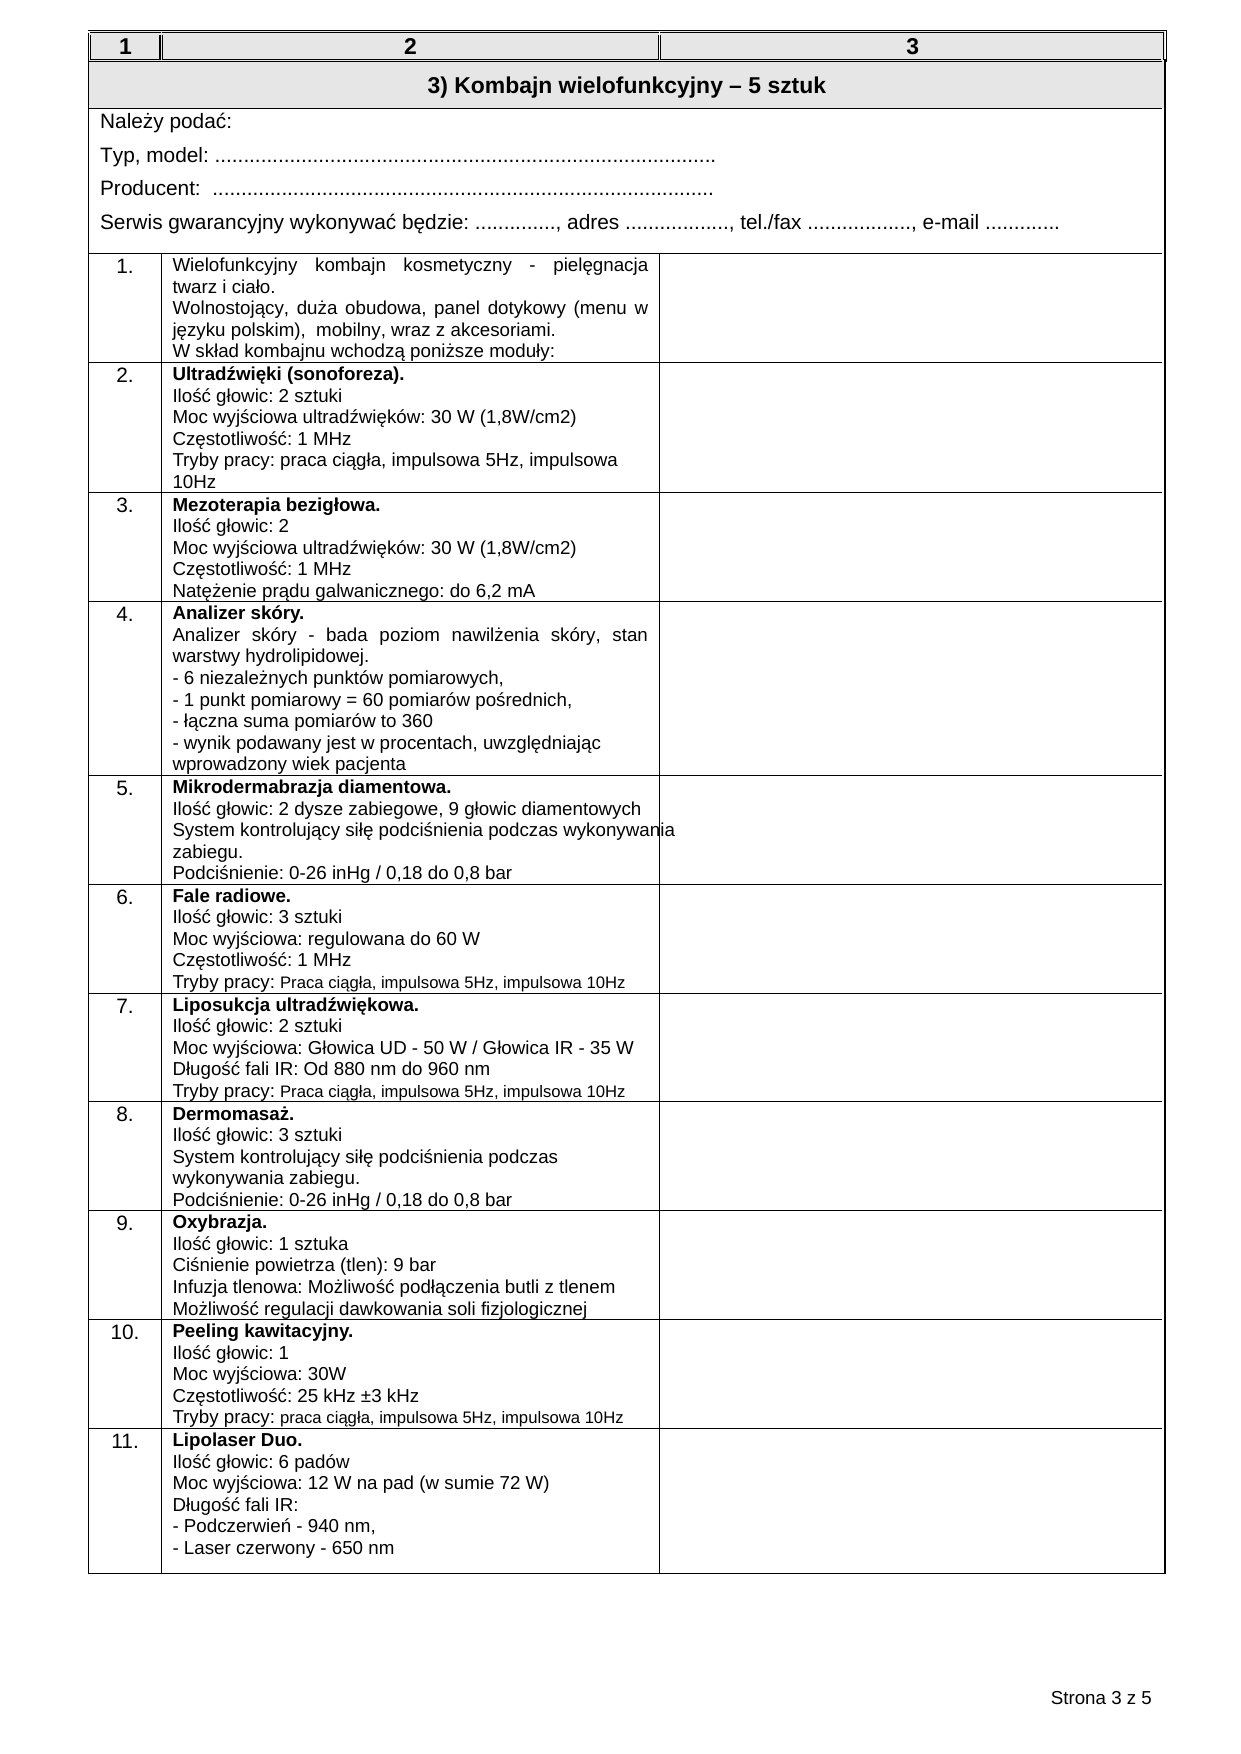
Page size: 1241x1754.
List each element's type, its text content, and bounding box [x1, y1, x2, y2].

table_cell [660, 362, 1164, 492]
table_cell [660, 993, 1164, 1101]
table_cell 2. [89, 363, 161, 492]
table_cell [660, 1428, 1164, 1573]
table_cell 6. [89, 885, 161, 992]
table_header 2 [161, 33, 659, 59]
table_cell 3) Kombajn wielofunkcyjny – 5 sztuk [89, 59, 1164, 108]
table_cell Liposukcja ultradźwiękowa. Ilość głowic: 2 sztuki Moc wyjściowa: Głowica UD - 50 W / Głowica IR - 35 W Długość fali IR: Od 880 nm do 960 nm Tryby pracy: Praca ciągła, impulsowa 5Hz, impulsowa 10Hz [162, 994, 659, 1101]
table_cell [660, 1101, 1164, 1210]
table_cell Oxybrazja. Ilość głowic: 1 sztuka Ciśnienie powietrza (tlen): 9 bar Infuzja tlenowa: Możliwość podłączenia butli z tlenem Możliwość regulacji dawkowania soli fizjologicznej [162, 1211, 659, 1319]
table_cell Dermomasaż. Ilość głowic: 3 sztuki System kontrolujący siłę podciśnienia podczas wykonywania zabiegu. Podciśnienie: 0-26 inHg / 0,18 do 0,8 bar [162, 1102, 659, 1210]
table_cell Mezoterapia bezigłowa. Ilość głowic: 2 Moc wyjściowa ultradźwięków: 30 W (1,8W/cm2) Częstotliwość: 1 MHz Natężenie prądu galwanicznego: do 6,2 mA [162, 493, 659, 601]
table_cell 4. [89, 602, 161, 775]
table_cell [660, 1319, 1164, 1428]
table_cell Peeling kawitacyjny. Ilość głowic: 1 Moc wyjściowa: 30W Częstotliwość: 25 kHz ±3 kHz Tryby pracy: praca ciągła, impulsowa 5Hz, impulsowa 10Hz [162, 1320, 659, 1428]
table_cell Ultradźwięki (sonoforeza). Ilość głowic: 2 sztuki Moc wyjściowa ultradźwięków: 30 W (1,8W/cm2) Częstotliwość: 1 MHz Tryby pracy: praca ciągła, impulsowa 5Hz, impulsowa 10Hz [162, 363, 659, 492]
table_cell [660, 253, 1164, 362]
table_cell Należy podać: Typ, model: ....................................................................................... Producent: ....................................................................................... Serwis gwarancyjny wykonywać będzie: .............., adres .................., tel./fax .................., e-mail ............. [89, 108, 1164, 253]
table_cell Wielofunkcyjny kombajn kosmetyczny - pielęgnacja twarz i ciało. Wolnostojący, duża obudowa, panel dotykowy (menu w języku polskim), mobilny, wraz z akcesoriami. W skład kombajnu wchodzą poniższe moduły: [162, 254, 659, 362]
table_cell Mikrodermabrazja diamentowa. Ilość głowic: 2 dysze zabiegowe, 9 głowic diamentowych System kontrolujący siłę podciśnienia podczas wykonywania zabiegu. Podciśnienie: 0-26 inHg / 0,18 do 0,8 bar [162, 776, 659, 883]
table_header 1 [90, 33, 161, 59]
table_cell [660, 492, 1164, 601]
table_cell 10. [89, 1320, 161, 1428]
table_cell Lipolaser Duo. Ilość głowic: 6 padów Moc wyjściowa: 12 W na pad (w sumie 72 W) Długość fali IR: - Podczerwień - 940 nm, - Laser czerwony - 650 nm [162, 1429, 659, 1573]
table_cell [660, 601, 1164, 775]
table_cell 3. [89, 493, 161, 601]
table_cell Analizer skóry. Analizer skóry - bada poziom nawilżenia skóry, stan warstwy hydrolipidowej. - 6 niezależnych punktów pomiarowych, - 1 punkt pomiarowy = 60 pomiarów pośrednich, - łączna suma pomiarów to 360 - wynik podawany jest w procentach, uwzględniając wprowadzony wiek pacjenta [162, 602, 659, 775]
table_header 3 [660, 33, 1163, 59]
table_cell [660, 1210, 1164, 1319]
table_cell 9. [89, 1211, 161, 1319]
table_cell Fale radiowe. Ilość głowic: 3 sztuki Moc wyjściowa: regulowana do 60 W Częstotliwość: 1 MHz Tryby pracy: Praca ciągła, impulsowa 5Hz, impulsowa 10Hz [162, 885, 659, 992]
table_cell 5. [89, 776, 161, 883]
table_cell 8. [89, 1102, 161, 1210]
table_cell 1. [89, 254, 161, 362]
table_cell [660, 884, 1164, 992]
table_cell 7. [89, 994, 161, 1101]
table_cell [660, 775, 1164, 883]
table_cell 11. [89, 1429, 161, 1573]
